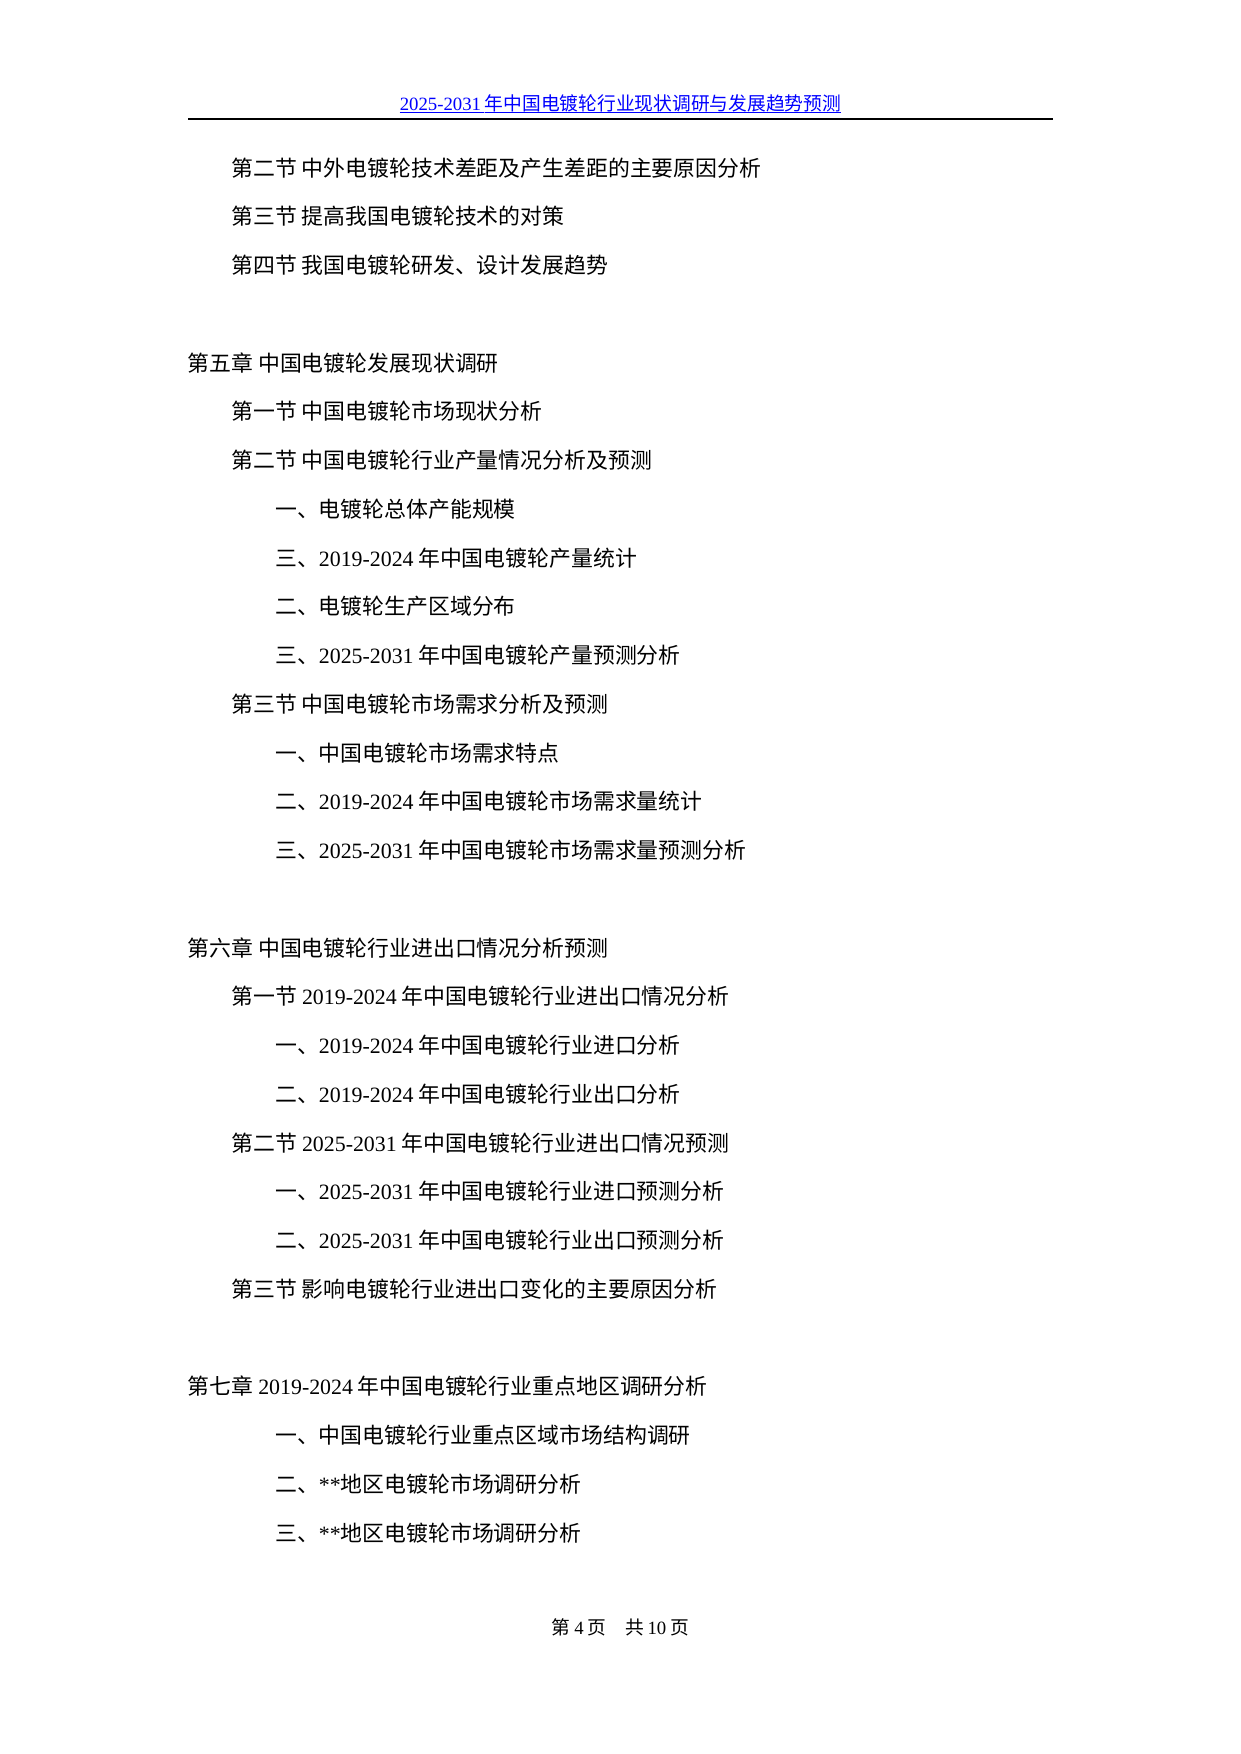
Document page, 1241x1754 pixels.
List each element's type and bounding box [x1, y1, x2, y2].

text [187, 150, 1053, 1548]
